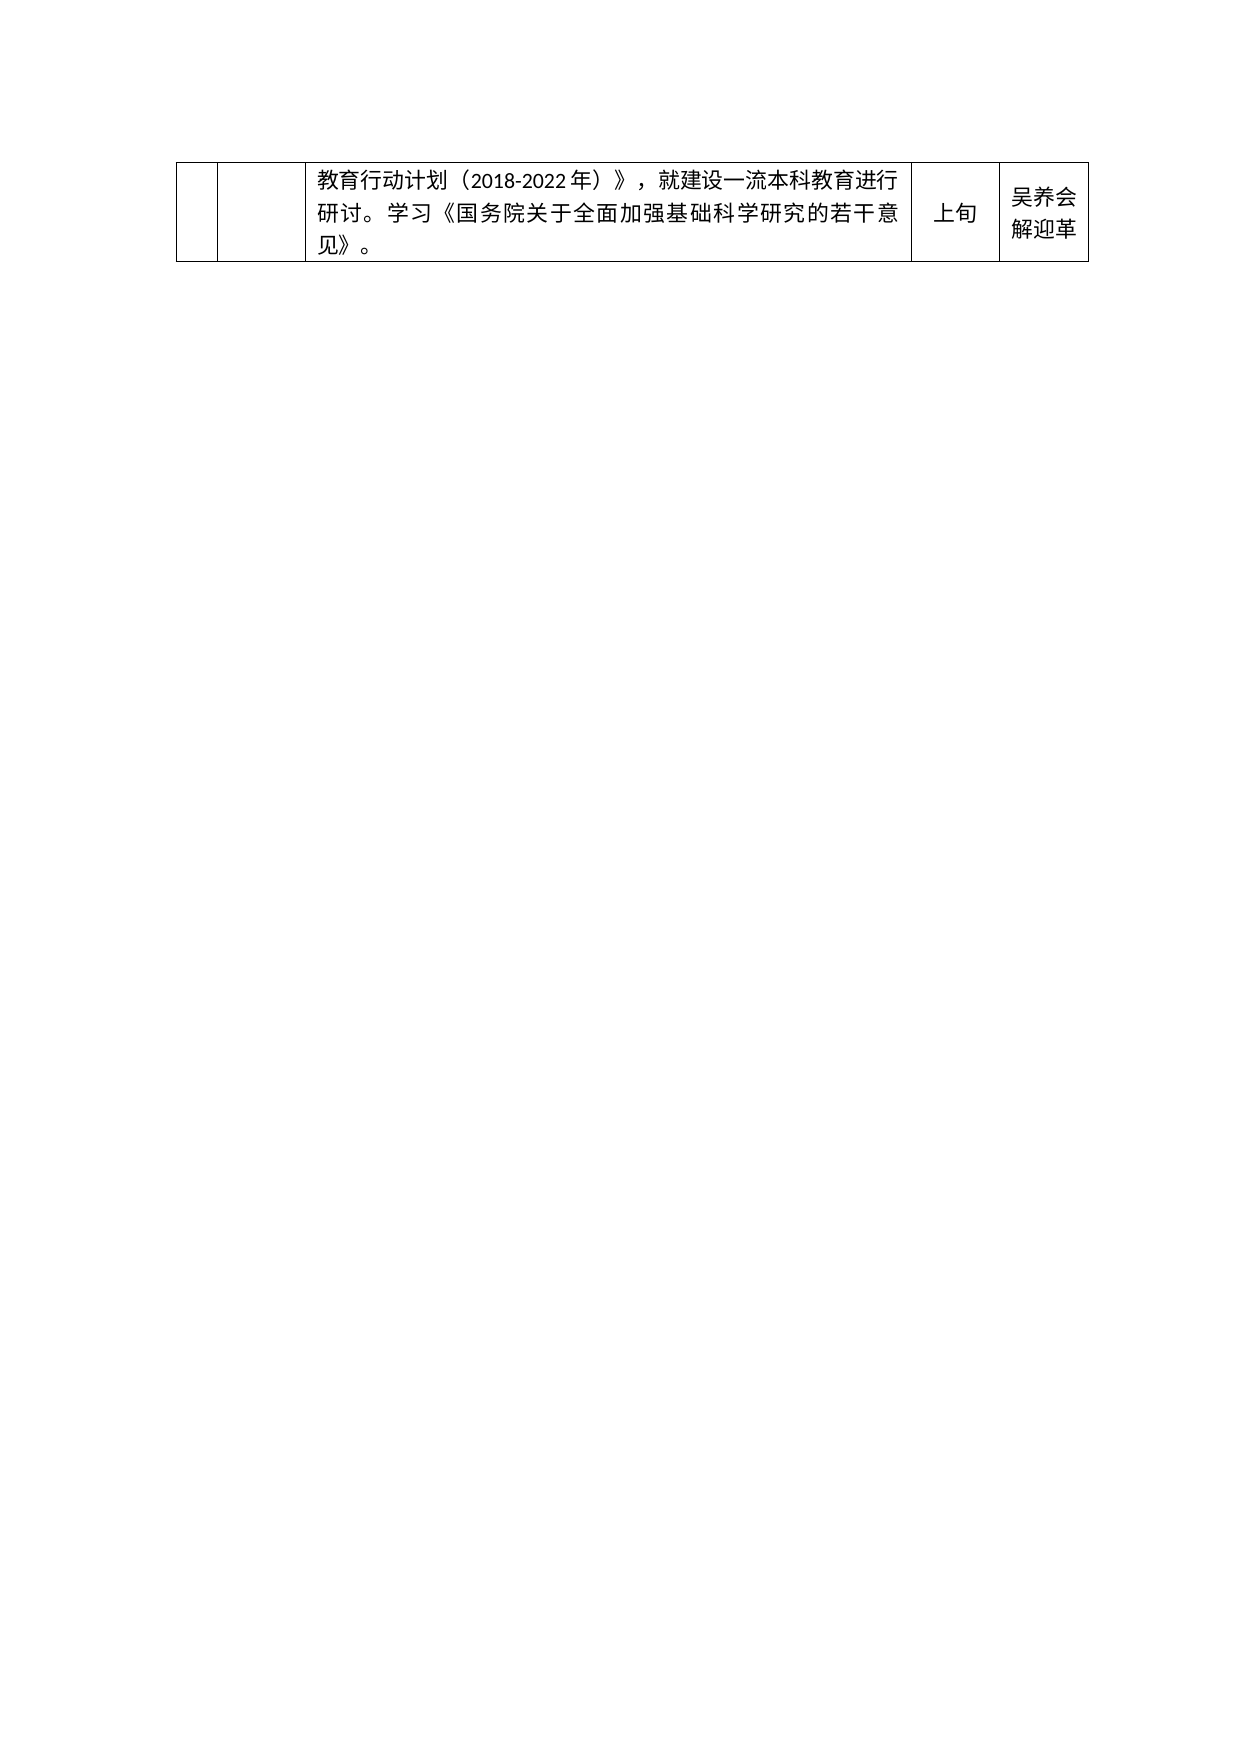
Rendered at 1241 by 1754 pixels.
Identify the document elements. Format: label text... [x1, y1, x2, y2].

table_cell 韩春霞 吴养会 解迎革 [1000, 163, 1088, 261]
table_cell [306, 163, 911, 261]
table_cell 11月 上旬 [912, 163, 999, 261]
